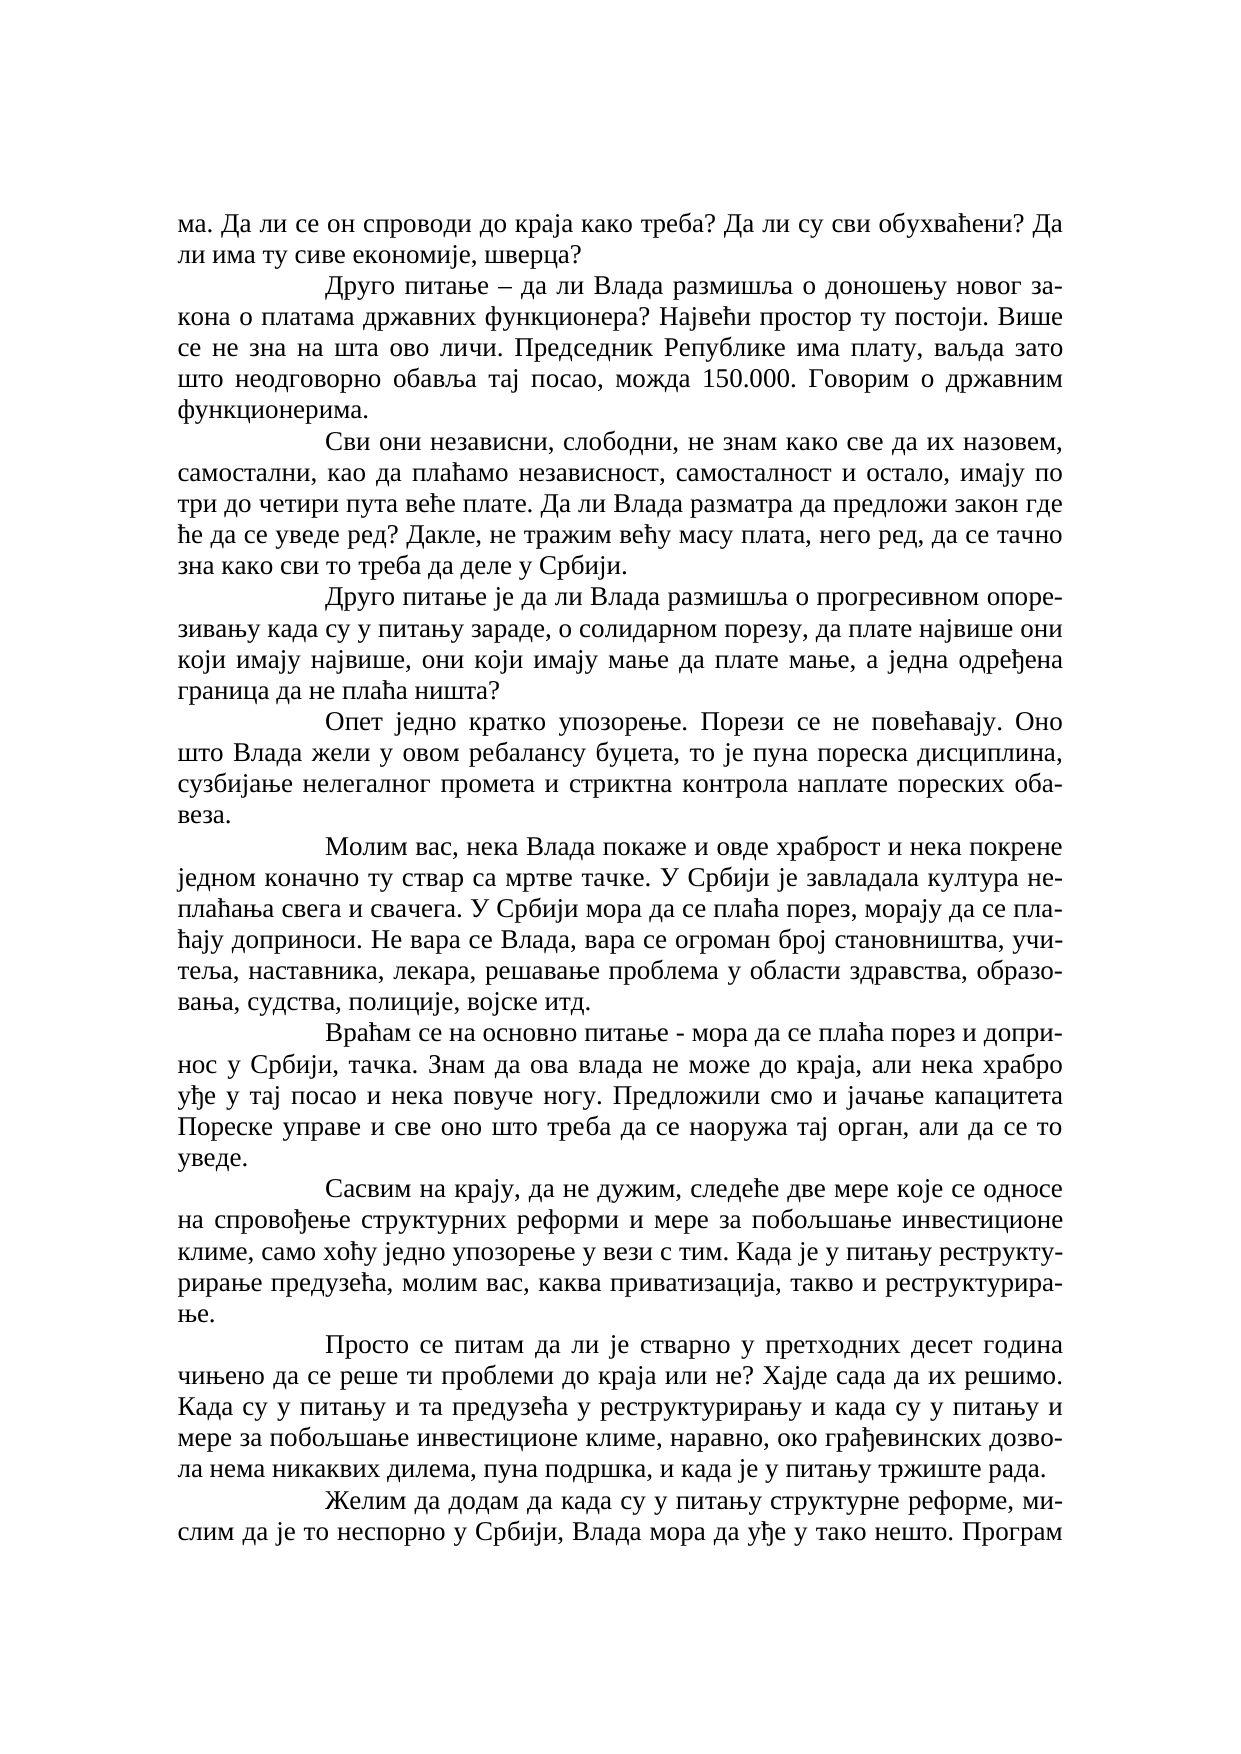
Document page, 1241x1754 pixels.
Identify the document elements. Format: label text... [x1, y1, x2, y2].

text Сви они независни, слободни, не знам како све да их назовем, самостални, као да плаћамо независност, самосталност и остало, имају по три до четири пута веће плате. Да ли Влада разматра да предложи закон где ће да се уведе ред? Дакле, не тражим већу масу плата, него ред, да се тачно зна како сви то треба да деле у Србији. [177, 425, 1063, 581]
text Враћам се на основно питање - мора да се плаћа порез и допринос у Србији, тачка. Знам да ова влада не може до краја, али нека храбро уђе у тај посао и нека повуче ногу. Предложили смо и јачање капацитета Пореске управе и све оно што треба да се наоружа тај орган, али да се то уведе. [177, 1017, 1063, 1172]
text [177, 1484, 1063, 1546]
text Молим вас, нека Влада покаже и овде храброст и нека покрене једном коначно ту ствар са мртве тачке. У Србији је завладала култура неплаћања свега и свачега. У Србији мора да се плаћа порез, морају да се плаћају доприноси. Не вара се Влада, вара се огроман број становништва, учитеља, наставника, лекара, решавање проблема у области здравства, образовања, судства, полиције, војске итд. [177, 830, 1063, 1017]
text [177, 207, 1063, 269]
text Друго питање – да ли Влада размишља о доношењу новог закона о платама државних функционера? Највећи простор ту постоји. Више се не зна на шта ово личи. Председник Републике има плату, ваљда зато што неодговорно обавља тај посао, можда 150.000. Говорим о државним функционерима. [177, 269, 1063, 425]
text Просто се питам да ли је стварно у претходних десет година чињено да се реше ти проблеми до краја или не? Хајде сада да их решимо. Када су у питању и та предузећа у реструктурирању и када су у питању и мере за побољшање инвестиционе климе, наравно, око грађевинских дозвола нема никаквих дилема, пуна подршка, и када је у питању тржиште рада. [177, 1328, 1063, 1484]
text Опет једно кратко упозорење. Порези се не повећавају. Оно што Влада жели у овом ребалансу буџета, то је пуна пореска дисциплина, сузбијање нелегалног промета и стриктна контрола наплате пореских обавеза. [177, 705, 1063, 830]
text Сасвим на крају, да не дужим, следеће две мере које се односе на спровођење структурних реформи и мере за побољшање инвестиционе климе, само хоћу једно упозорење у вези с тим. Када је у питању реструктурирање предузећа, молим вас, каква приватизација, такво и реструктурирање. [177, 1172, 1063, 1328]
text Друго питање је да ли Влада размишља о прогресивном опорезивању када су у питању зараде, о солидарном порезу, да плате највише они који имају највише, они који имају мање да плате мање, а једна одређена граница да не плаћа ништа? [177, 581, 1063, 705]
